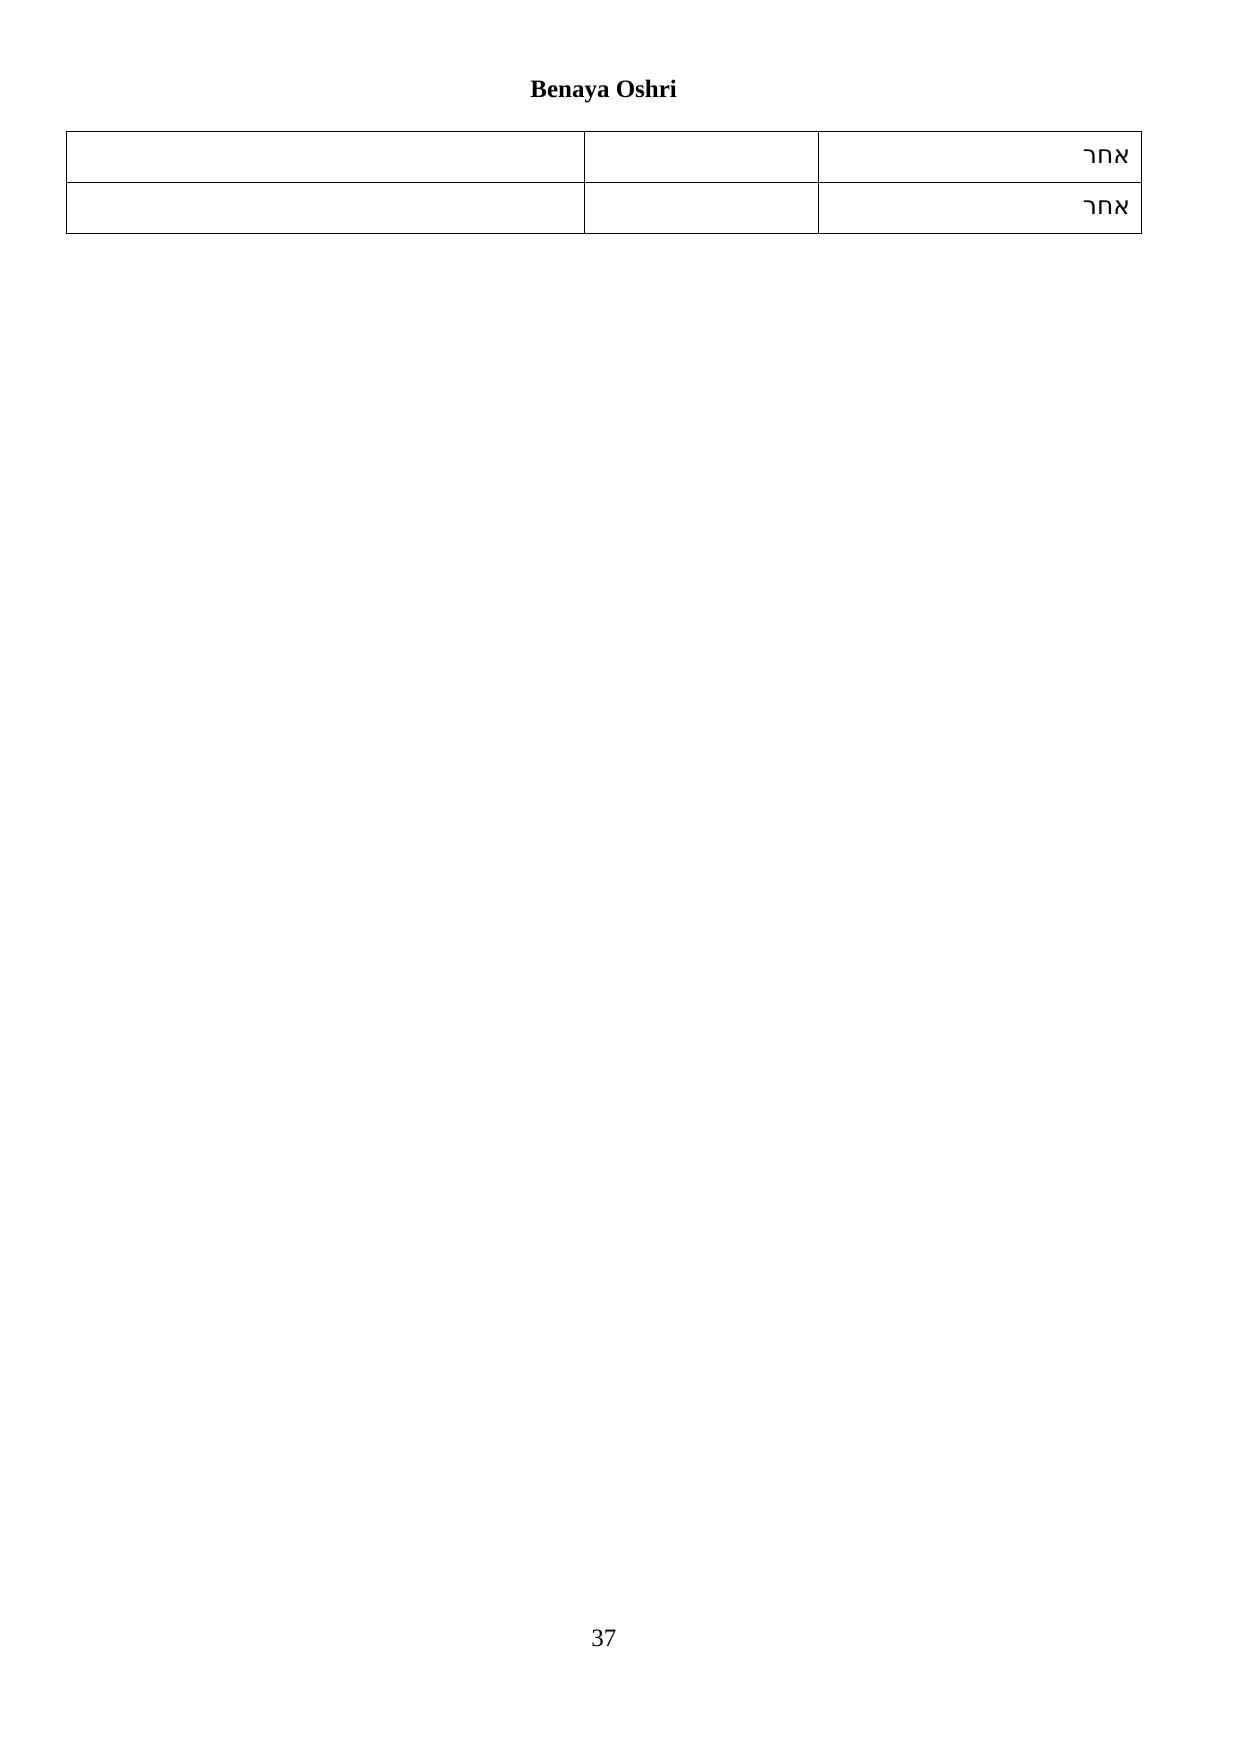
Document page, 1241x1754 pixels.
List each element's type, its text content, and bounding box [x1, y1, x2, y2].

table_cell אחר [819, 183, 1141, 233]
table_cell אחר [819, 132, 1141, 182]
table_cell [585, 132, 818, 182]
table_cell [67, 132, 584, 182]
table_cell [585, 183, 818, 233]
table_cell [67, 183, 584, 233]
